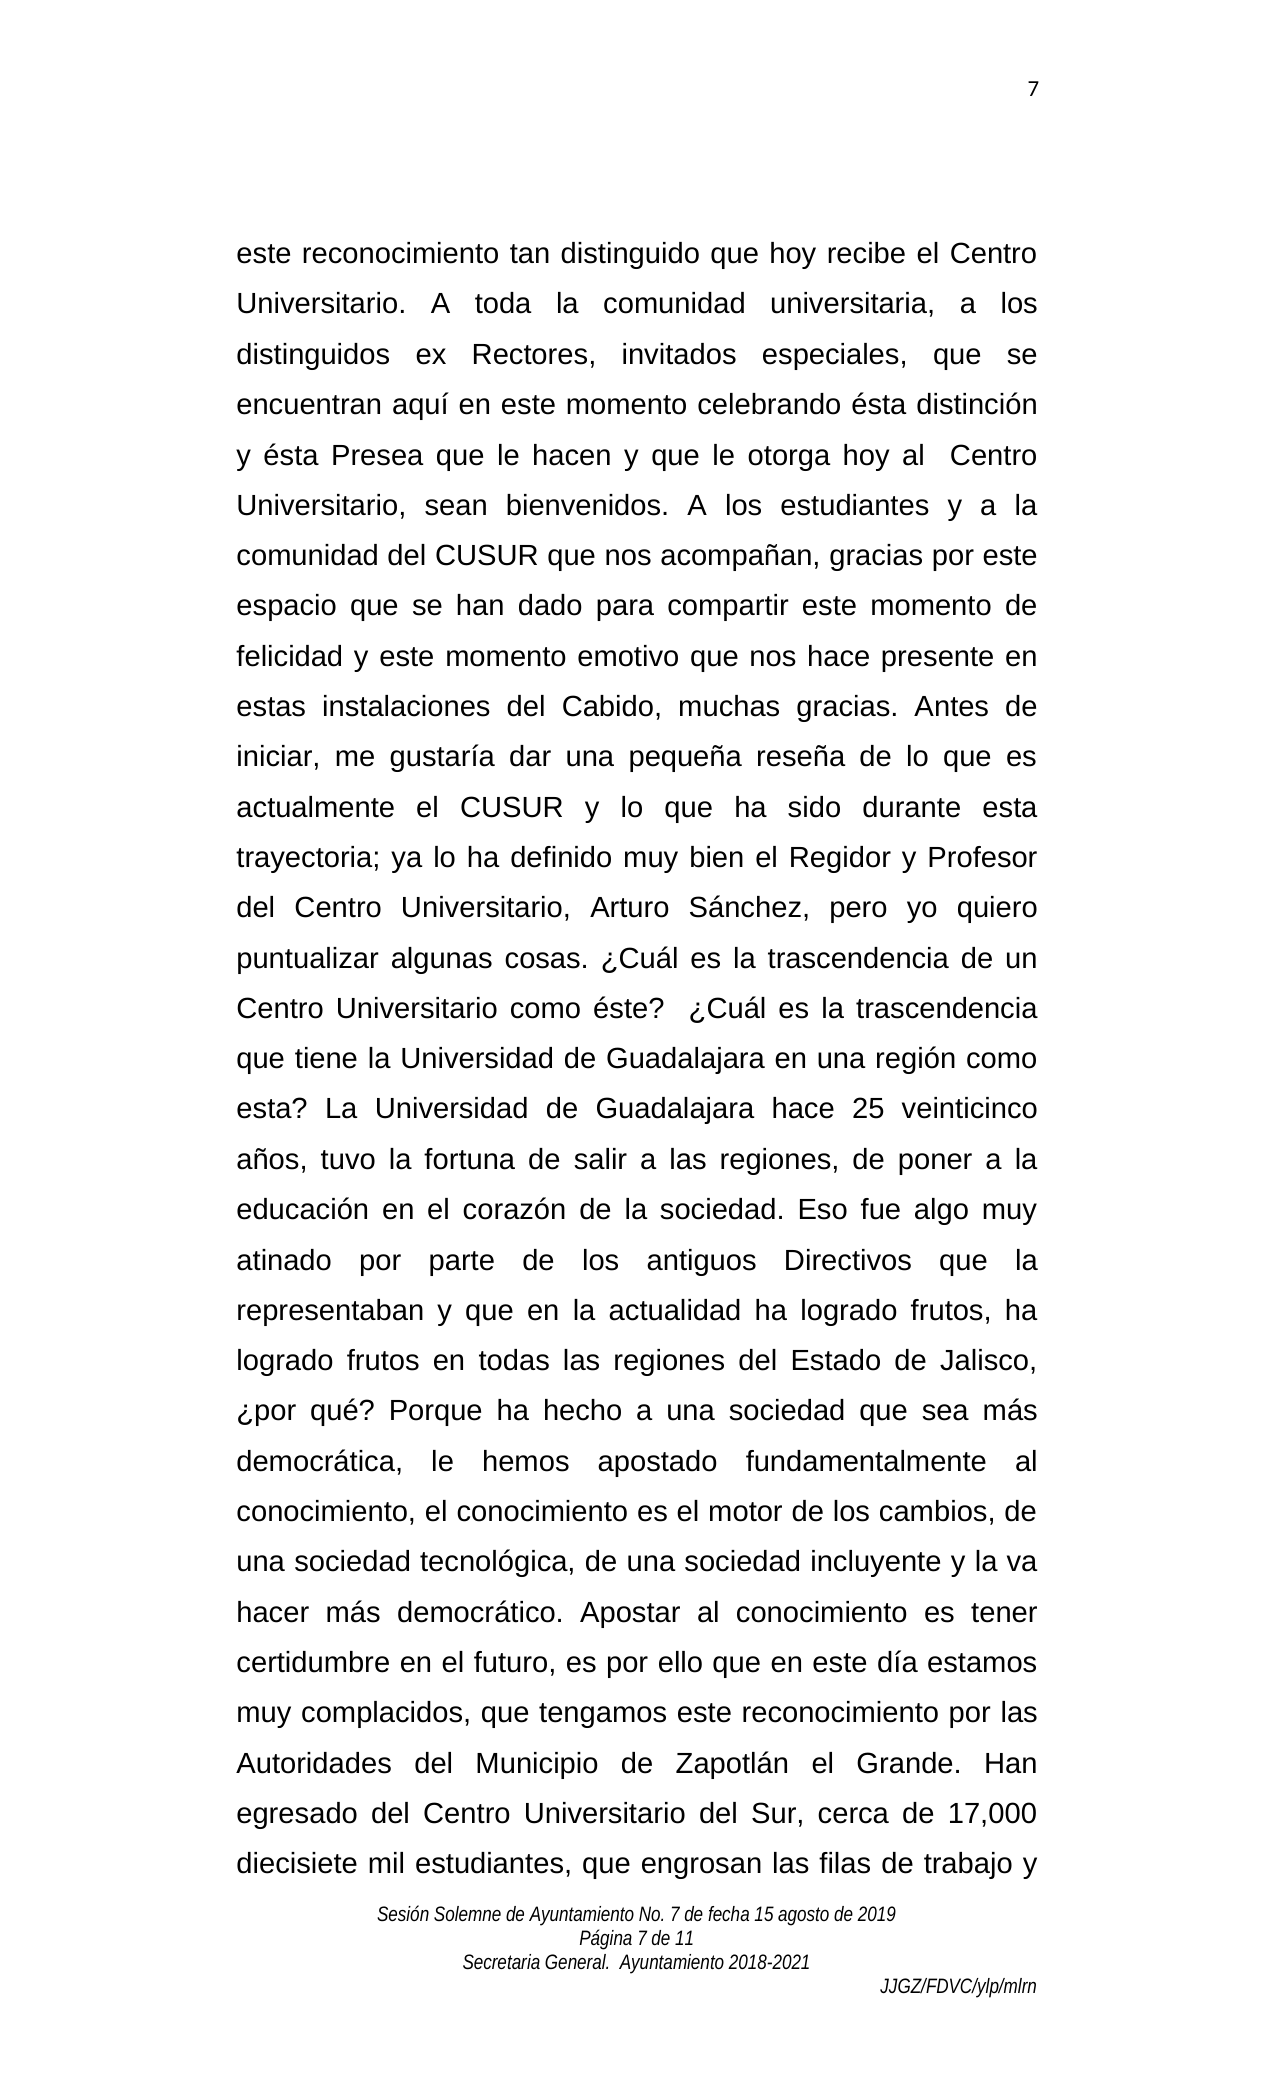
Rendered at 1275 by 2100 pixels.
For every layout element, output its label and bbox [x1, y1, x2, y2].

text [236, 236, 1039, 1880]
